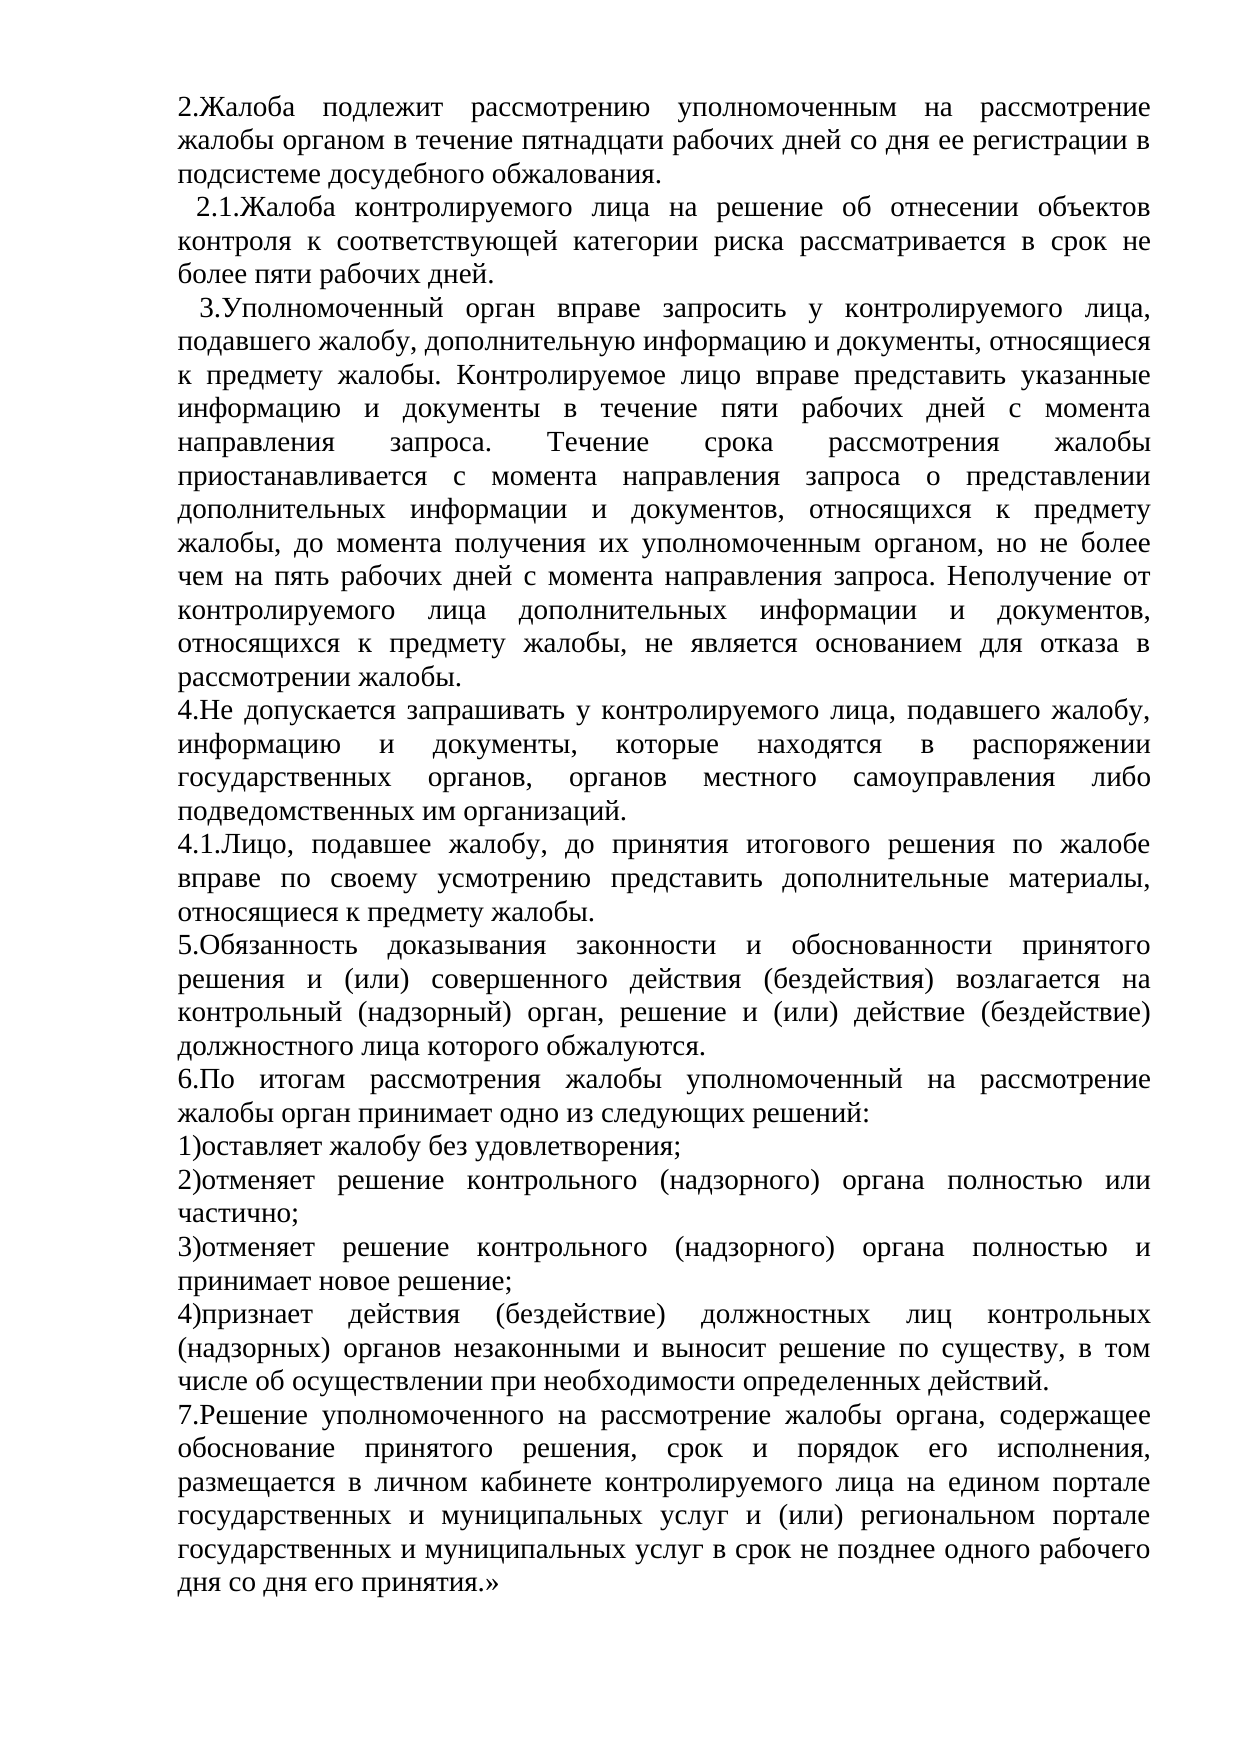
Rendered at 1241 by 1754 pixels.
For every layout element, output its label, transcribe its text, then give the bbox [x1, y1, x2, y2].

text 2.Жалоба подлежит рассмотрению уполномоченным на рассмотрение жалобы органом в течение пятнадцати рабочих дней со дня ее регистрации в подсистеме досудебного обжалования. [177, 89, 1152, 189]
text 7.Решение уполномоченного на рассмотрение жалобы органа, содержащее обоснование принятого решения, срок и порядок его исполнения, размещается в личном кабинете контролируемого лица на едином портале государственных и муниципальных услуг и (или) региональном портале государственных и муниципальных услуг в срок не позднее одного рабочего дня со дня его принятия.» [177, 1397, 1152, 1598]
text 3.Уполномоченный орган вправе запросить у контролируемого лица, подавшего жалобу, дополнительную информацию и документы, относящиеся к предмету жалобы. Контролируемое лицо вправе представить указанные информацию и документы в течение пяти рабочих дней с момента направления запроса. Течение срока рассмотрения жалобы приостанавливается с момента направления запроса о представлении дополнительных информации и документов, относящихся к предмету жалобы, до момента получения их уполномоченным органом, но не более чем на пять рабочих дней с момента направления запроса. Неполучение от контролируемого лица дополнительных информации и документов, относящихся к предмету жалобы, не является основанием для отказа в рассмотрении жалобы. [177, 290, 1152, 692]
text 4.1.Лицо, подавшее жалобу, до принятия итогового решения по жалобе вправе по своему усмотрению представить дополнительные материалы, относящиеся к предмету жалобы. [177, 827, 1152, 927]
text 6.По итогам рассмотрения жалобы уполномоченный на рассмотрение жалобы орган принимает одно из следующих решений: [177, 1061, 1152, 1128]
text 4.Не допускается запрашивать у контролируемого лица, подавшего жалобу, информацию и документы, которые находятся в распоряжении государственных органов, органов местного самоуправления либо подведомственных им организаций. [177, 692, 1152, 827]
text 2)отменяет решение контрольного (надзорного) органа полностью или частично; [177, 1162, 1152, 1229]
text 5.Обязанность доказывания законности и обоснованности принятого решения и (или) совершенного действия (бездействия) возлагается на контрольный (надзорный) орган, решение и (или) действие (бездействие) должностного лица которого обжалуются. [177, 927, 1152, 1061]
text 1)оставляет жалобу без удовлетворения; [177, 1128, 1152, 1162]
text 3)отменяет решение контрольного (надзорного) органа полностью и принимает новое решение; [177, 1229, 1152, 1296]
text 2.1.Жалоба контролируемого лица на решение об отнесении объектов контроля к соответствующей категории риска рассматривается в срок не более пяти рабочих дней. [177, 189, 1152, 290]
text 4)признает действия (бездействие) должностных лиц контрольных (надзорных) органов незаконными и выносит решение по существу, в том числе об осуществлении при необходимости определенных действий. [177, 1296, 1152, 1397]
